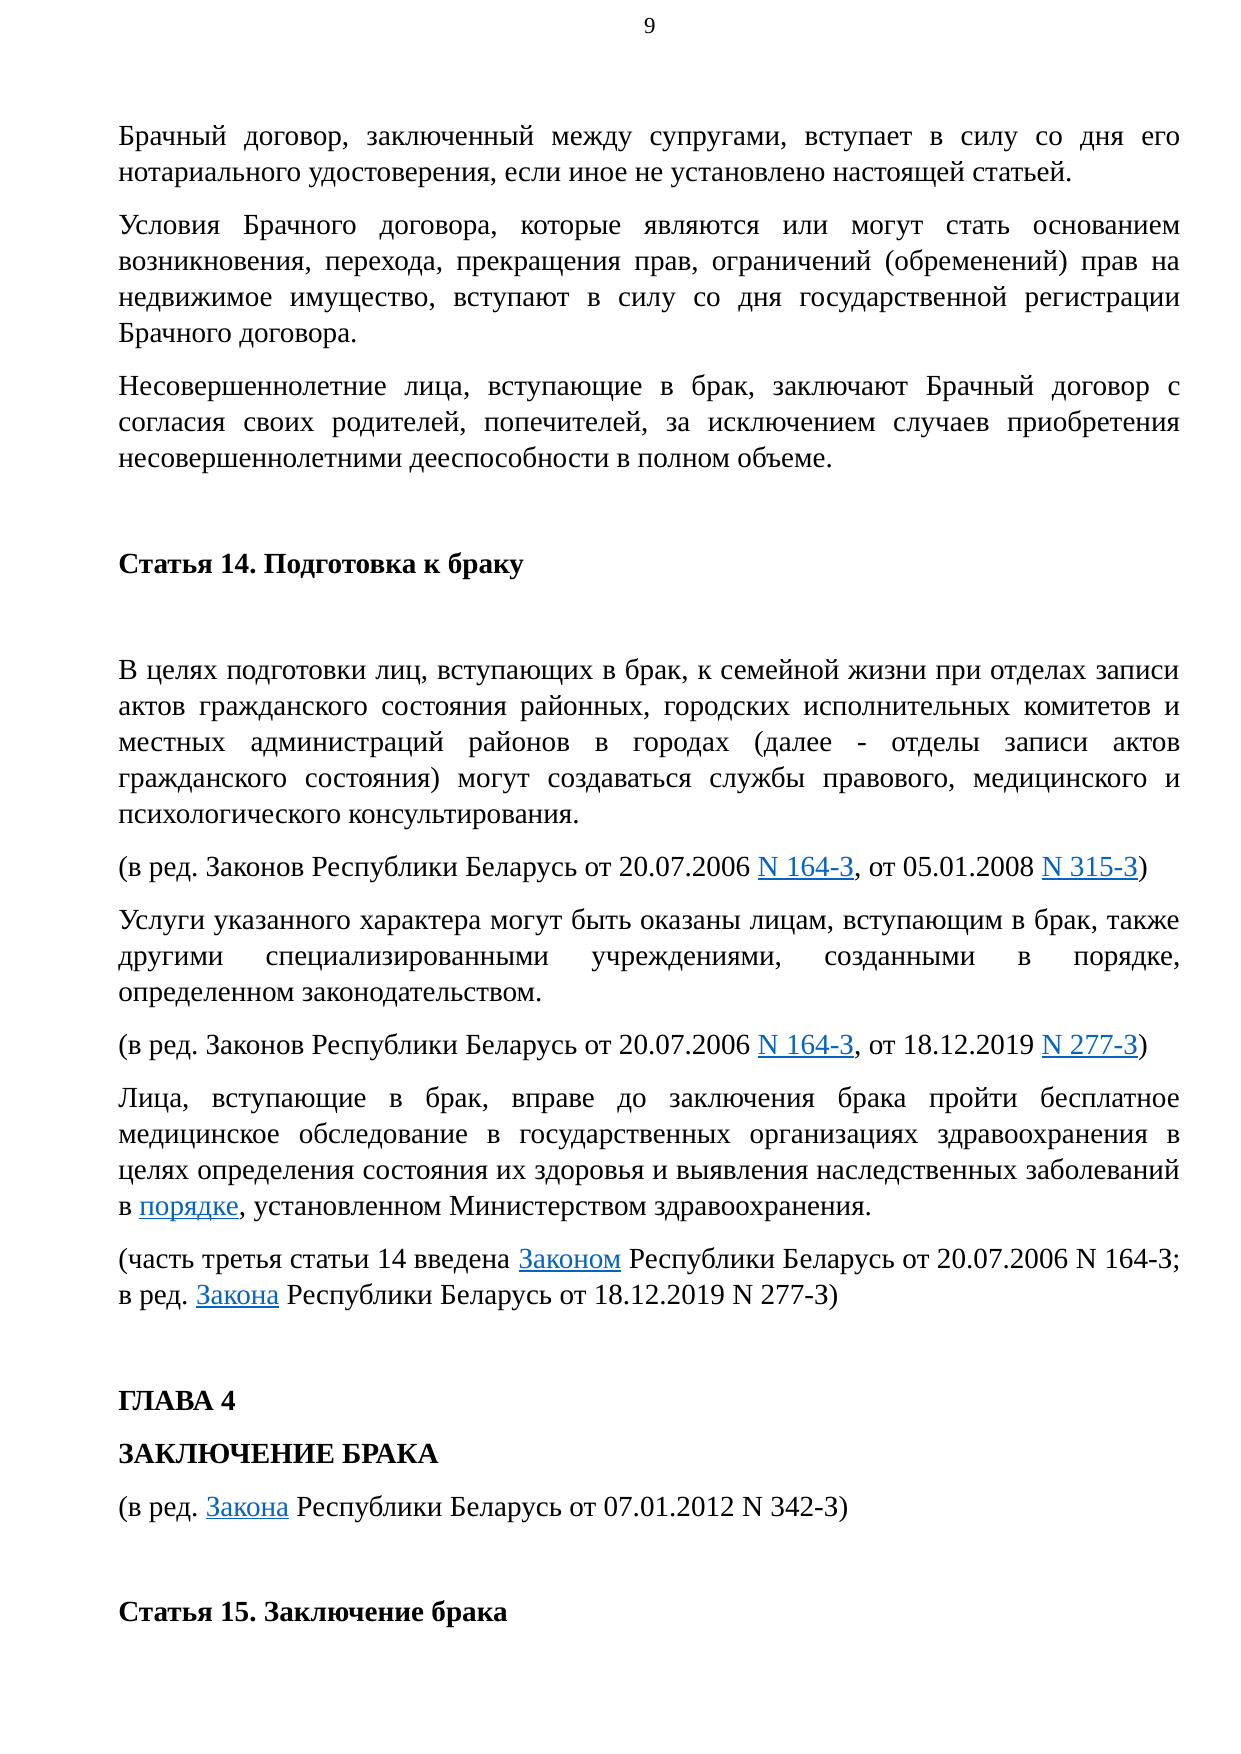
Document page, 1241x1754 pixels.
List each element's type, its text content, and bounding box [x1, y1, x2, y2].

text ЗАКЛЮЧЕНИЕ БРАКА [118, 1436, 1181, 1469]
text (в ред. Законов Республики Беларусь от 20.07.2006 N 164-З, от 18.12.2019 N 277-З) [118, 1027, 1181, 1061]
text (часть третья статьи 14 введена Законом Республики Беларусь от 20.07.2006 N 164-З; в ред. Закона Республики Беларусь от 18.12.2019 N 277-З) [118, 1241, 1181, 1311]
text (в ред. Законов Республики Беларусь от 20.07.2006 N 164-З, от 05.01.2008 N 315-З) [118, 849, 1181, 883]
text Несовершеннолетние лица, вступающие в брак, заключают Брачный договор с согласия своих родителей, попечителей, за исключением случаев приобретения несовершеннолетними дееспособности в полном объеме. [118, 368, 1181, 474]
text В целях подготовки лиц, вступающих в брак, к семейной жизни при отделах записи актов гражданского состояния районных, городских исполнительных комитетов и местных администраций районов в городах (далее - отделы записи актов гражданского состояния) могут создаваться службы правового, медицинского и психологического консультирования. [118, 652, 1181, 830]
text ГЛАВА 4 [118, 1383, 1181, 1417]
text Лица, вступающие в брак, вправе до заключения брака пройти бесплатное медицинское обследование в государственных организациях здравоохранения в целях определения состояния их здоровья и выявления наследственных заболеваний в порядке, установленном Министерством здравоохранения. [118, 1080, 1181, 1222]
text Условия Брачного договора, которые являются или могут стать основанием возникновения, перехода, прекращения прав, ограничений (обременений) прав на недвижимое имущество, вступают в силу со дня государственной регистрации Брачного договора. [118, 207, 1181, 349]
text Услуги указанного характера могут быть оказаны лицам, вступающим в брак, также другими специализированными учреждениями, созданными в порядке, определенном законодательством. [118, 902, 1181, 1008]
text Брачный договор, заключенный между супругами, вступает в силу со дня его нотариального удостоверения, если иное не установлено настоящей статьей. [118, 118, 1181, 188]
text Статья 14. Подготовка к браку [118, 546, 1181, 580]
text Статья 15. Заключение брака [118, 1594, 1181, 1628]
text (в ред. Закона Республики Беларусь от 07.01.2012 N 342-З) [118, 1489, 1181, 1522]
